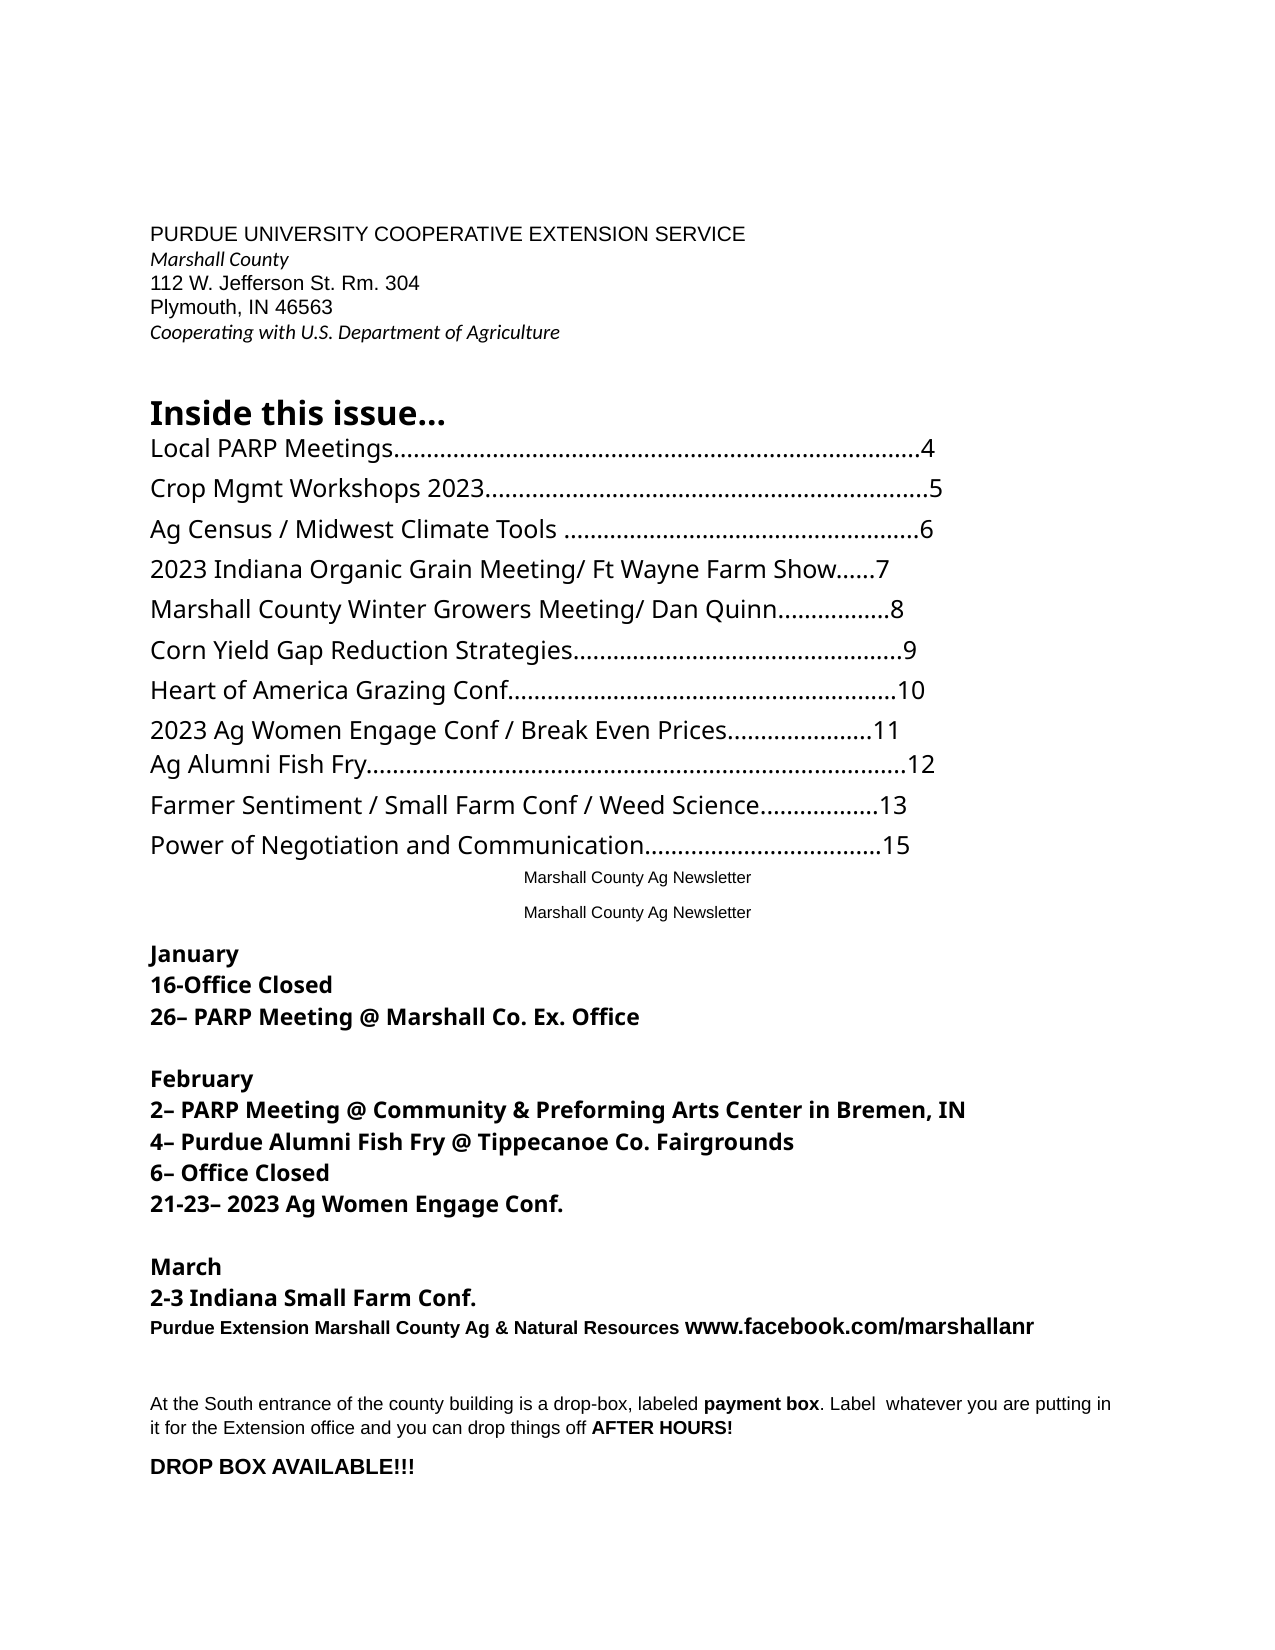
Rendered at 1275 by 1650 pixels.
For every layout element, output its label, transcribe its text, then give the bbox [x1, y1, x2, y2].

text Cooperating with U.S. Department of Agriculture [150, 319, 1125, 344]
text Marshall County Ag Newsletter [150, 903, 1125, 922]
text 2– PARP Meeting @ Community & Preforming Arts Center in Bremen, IN [150, 1094, 1125, 1126]
text Heart of America Grazing Conf……………………………..…...………...……10 [150, 673, 1125, 707]
text 26– PARP Meeting @ Marshall Co. Ex. Office [150, 1001, 1125, 1032]
text March [150, 1251, 1125, 1282]
text Marshall County [150, 246, 1125, 271]
text Ag Census / Midwest Climate Tools ……………………………………………...6 [150, 511, 1125, 546]
text Farmer Sentiment / Small Farm Conf / Weed Science.……….…….13 [150, 787, 1125, 821]
text 2-3 Indiana Small Farm Conf. [150, 1282, 1125, 1313]
text January [150, 938, 1125, 969]
text PURDUE UNIVERSITY COOPERATIVE EXTENSION SERVICE [150, 222, 1125, 246]
text Crop Mgmt Workshops 2023.................…..…………………………………......5 [150, 471, 1125, 505]
text Plymouth, IN 46563 [150, 295, 1125, 319]
text 16-Office Closed [150, 969, 1125, 1001]
text Inside this issue… [150, 404, 1125, 431]
text 2023 Indiana Organic Grain Meeting/ Ft Wayne Farm Show…...7 [150, 552, 1125, 586]
text At the South entrance of the county building is a drop-box, labeled payment box. Label whatever you are putting in it for the Extension office and you can drop things off AFTER HOURS! [150, 1393, 1125, 1439]
text Power of Negotiation and Communication……..……………………….15 [150, 828, 1125, 862]
text February [150, 1063, 1125, 1094]
text 112 W. Jefferson St. Rm. 304 [150, 271, 1125, 295]
text Marshall County Ag Newsletter [150, 868, 1125, 887]
text 2023 Ag Women Engage Conf / Break Even Prices..………………..11 Ag Alumni Fish Fry…………………………………………………………..…….…....12 [150, 713, 1125, 781]
text Purdue Extension Marshall County Ag & Natural Resources www.facebook.com/marshallanr [150, 1313, 1125, 1339]
text DROP BOX AVAILABLE!!! [150, 1454, 1125, 1479]
text 4– Purdue Alumni Fish Fry @ Tippecanoe Co. Fairgrounds [150, 1126, 1125, 1157]
text 6– Office Closed [150, 1157, 1125, 1188]
text Local PARP Meetings…………………………………..…………………….…………..4 [150, 431, 1125, 465]
text Marshall County Winter Growers Meeting/ Dan Quinn...…………..8 [150, 592, 1125, 626]
text Corn Yield Gap Reduction Strategies…..……………………………………...9 [150, 632, 1125, 666]
text 21-23– 2023 Ag Women Engage Conf. [150, 1188, 1125, 1219]
